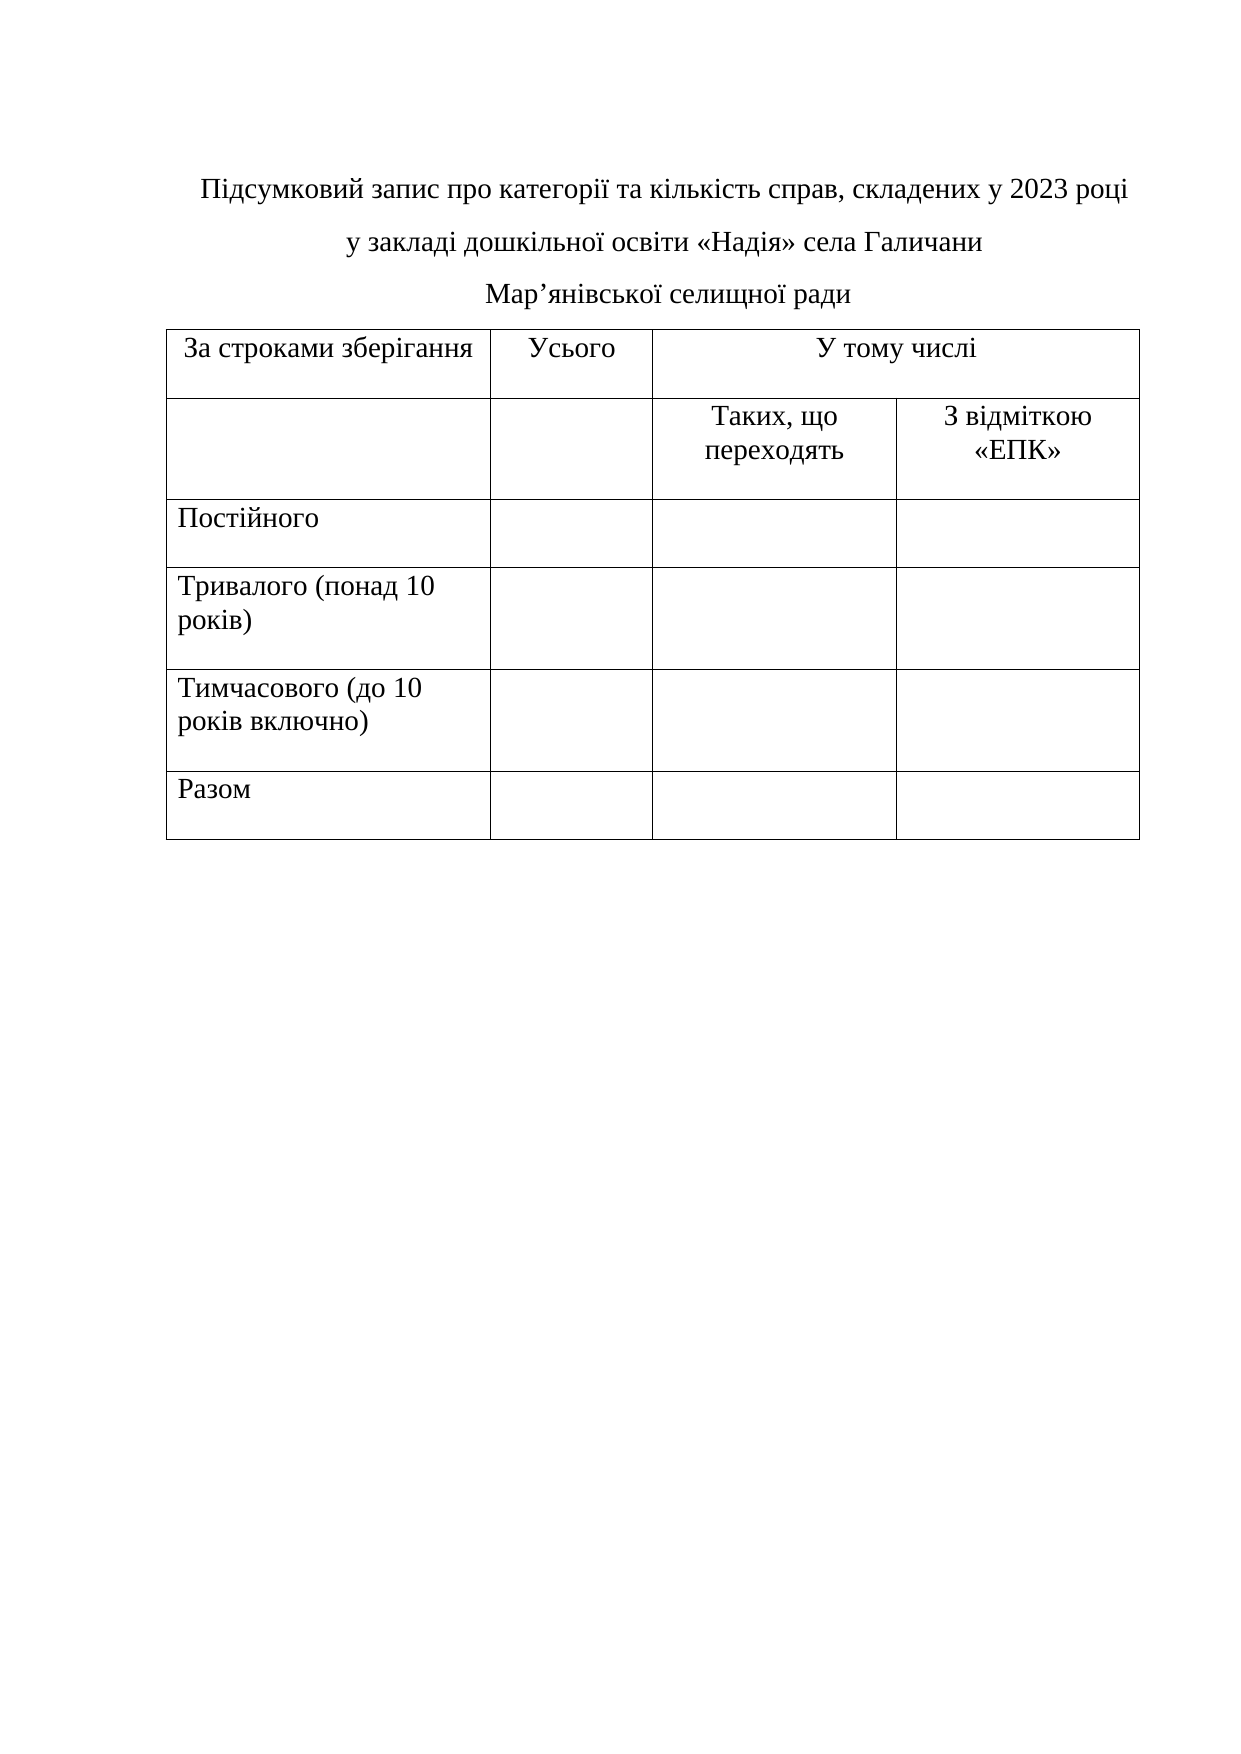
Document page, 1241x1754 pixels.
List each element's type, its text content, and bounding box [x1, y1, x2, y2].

table_header За строками зберігання [167, 330, 490, 397]
table_cell [653, 568, 896, 669]
table_cell [897, 500, 1139, 567]
table_header У тому числі [653, 330, 1139, 397]
table_cell [167, 399, 490, 499]
table_header Усього [491, 330, 652, 397]
table_cell [491, 568, 652, 669]
table_cell Постійного [167, 500, 490, 567]
table_cell [653, 772, 896, 839]
text у закладі дошкільної освіти «Надія» села Галичани [177, 224, 1152, 257]
table_cell [491, 670, 652, 771]
table_cell Тривалого (понад 10 років) [167, 568, 490, 669]
text Мар’янівської селищної ради [177, 277, 1152, 310]
table_cell [897, 772, 1139, 839]
table_cell [653, 670, 896, 771]
table_cell [653, 500, 896, 567]
text Підсумковий запис про категорії та кількість справ, складених у 2023 році [177, 171, 1152, 204]
table_cell [491, 399, 652, 499]
table_cell Тимчасового (до 10 років включно) [167, 670, 490, 771]
table_cell З відміткою «ЕПК» [897, 399, 1139, 499]
table_cell [897, 568, 1139, 669]
table_cell [491, 500, 652, 567]
table_cell [491, 772, 652, 839]
table_cell Таких, що переходять [653, 399, 896, 499]
table_cell [897, 670, 1139, 771]
table_cell Разом [167, 772, 490, 839]
